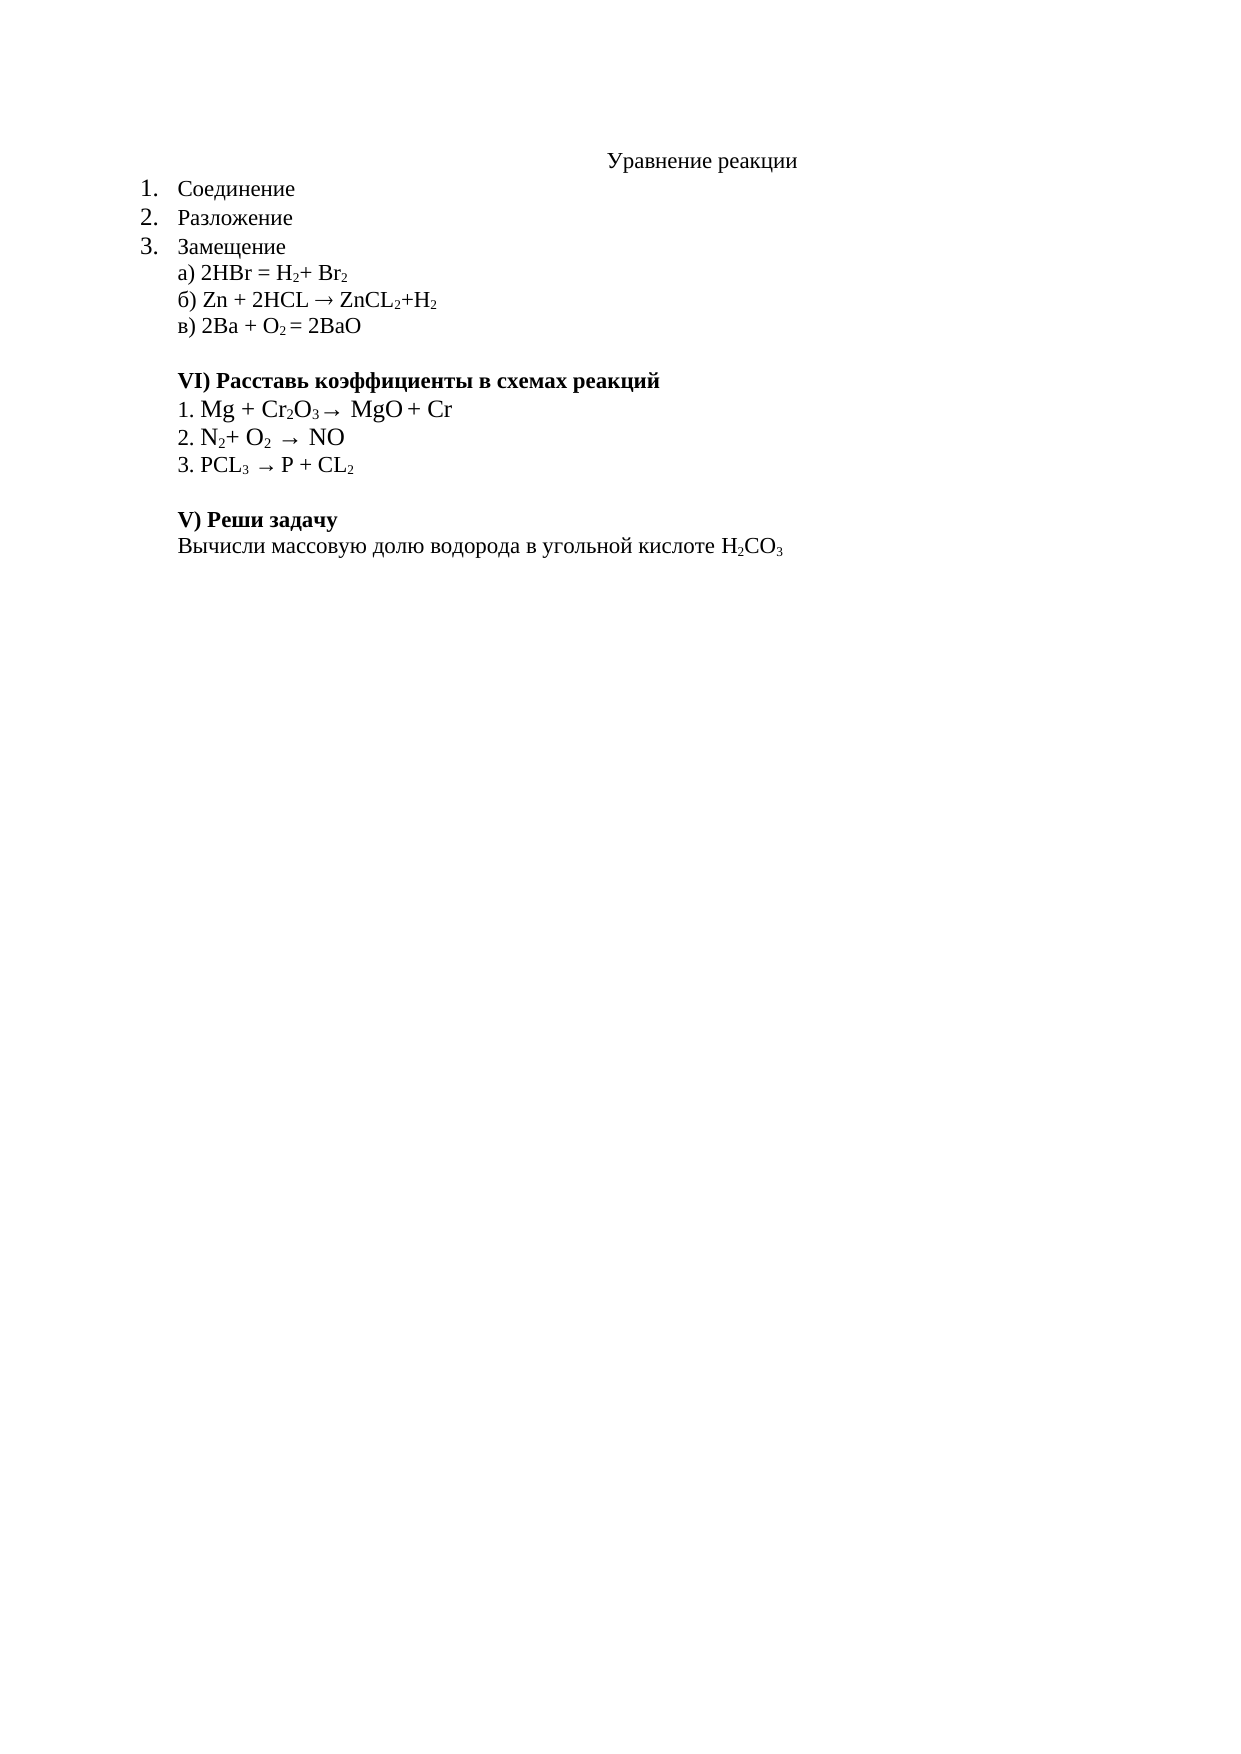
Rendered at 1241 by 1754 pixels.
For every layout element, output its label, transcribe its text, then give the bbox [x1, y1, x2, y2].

list Соединение [140, 173, 1152, 202]
text 2. N2+ O2 → NO [177, 422, 1152, 451]
text V) Реши задачу [177, 506, 1152, 533]
text VI) Расставь коэффициенты в схемах реакций [177, 367, 1152, 394]
text 3. РCL3 → Р + CL2 [177, 451, 1152, 477]
text а) 2НBr = Н2+ Br2 [177, 259, 1152, 286]
text б) Zn + 2HCL  ZnCL2+H2 [177, 286, 1152, 312]
text Уравнение реакции [252, 147, 1152, 173]
text 1. Mg + Cr2O3→ MgO + Cr [177, 394, 1152, 422]
text в) 2Вa + O2 = 2ВаO [177, 312, 1152, 338]
list Разложение [140, 202, 1152, 231]
list Замещение [140, 231, 1152, 259]
text Вычисли массовую долю водорода в угольной кислоте H2СO3 [177, 533, 1152, 559]
